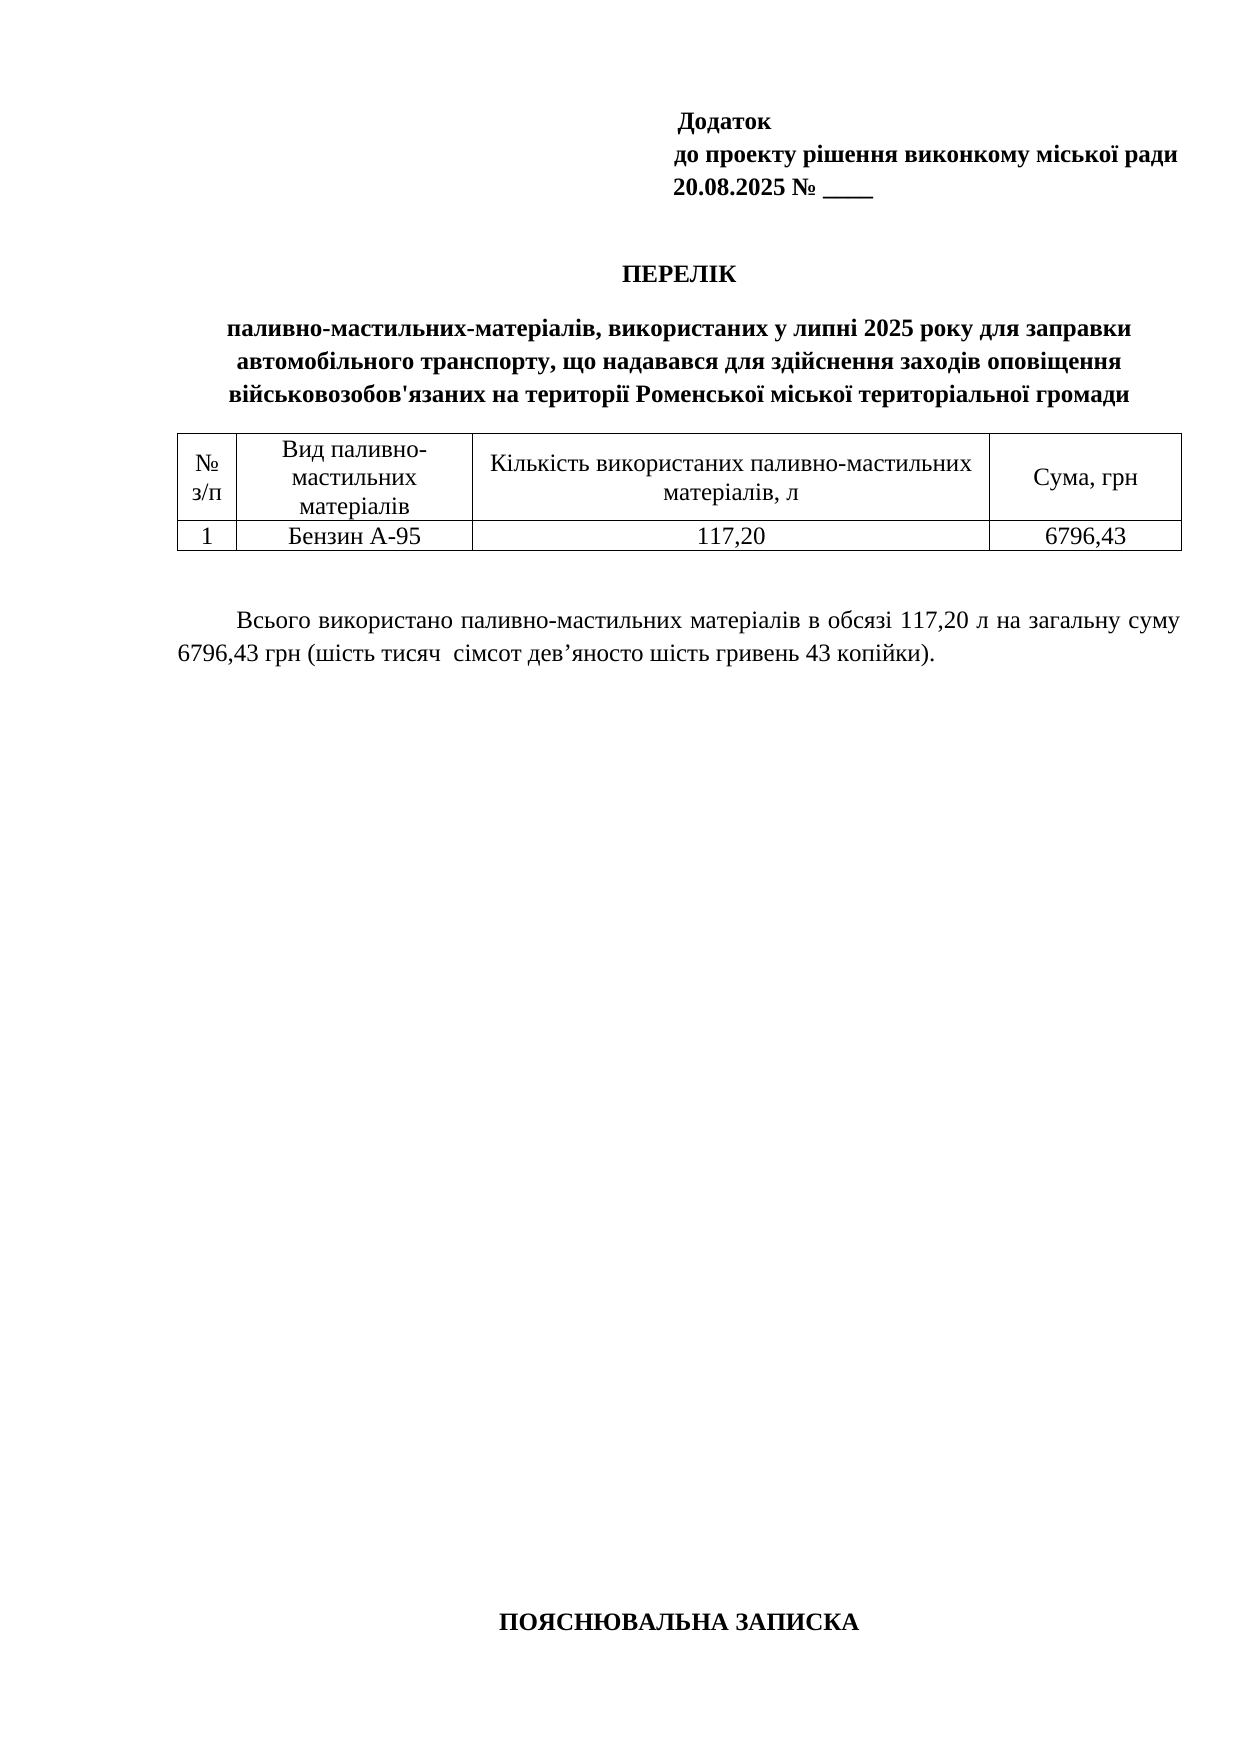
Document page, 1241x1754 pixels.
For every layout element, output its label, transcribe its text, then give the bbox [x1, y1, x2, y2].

text паливно-мастильних-матеріалів, використаних у липні 2025 року для заправки автомобільного транспорту, що надавався для здійснення заходів оповіщення військовозобов'язаних на території Роменської міської територіальної громади [177, 313, 1181, 408]
text Додаток [177, 106, 1181, 135]
text до проекту рішення виконкому міської ради [177, 139, 1181, 168]
table_header Вид паливно-мастильних матеріалів [237, 434, 472, 520]
table_cell 117,20 [473, 521, 989, 550]
table_header № з/п [178, 434, 236, 520]
table_header Кількість використаних паливно-мастильних матеріалів, л [473, 434, 989, 520]
text Всього використано паливно-мастильних матеріалів в обсязі 117,20 л на загальну суму 6796,43 грн (шість тисяч сімсот дев’яносто шість гривень 43 копійки). [177, 605, 1181, 666]
text ПОЯСНЮВАЛЬНА ЗАПИСКА [177, 1607, 1181, 1636]
table_cell Бензин А-95 [237, 521, 472, 550]
table_cell 1 [178, 521, 236, 550]
text 20.08.2025 № ____ [177, 172, 1181, 201]
text ПЕРЕЛІК [177, 259, 1181, 288]
table_header Сума, грн [990, 434, 1181, 520]
table_cell 6796,43 [990, 521, 1181, 550]
